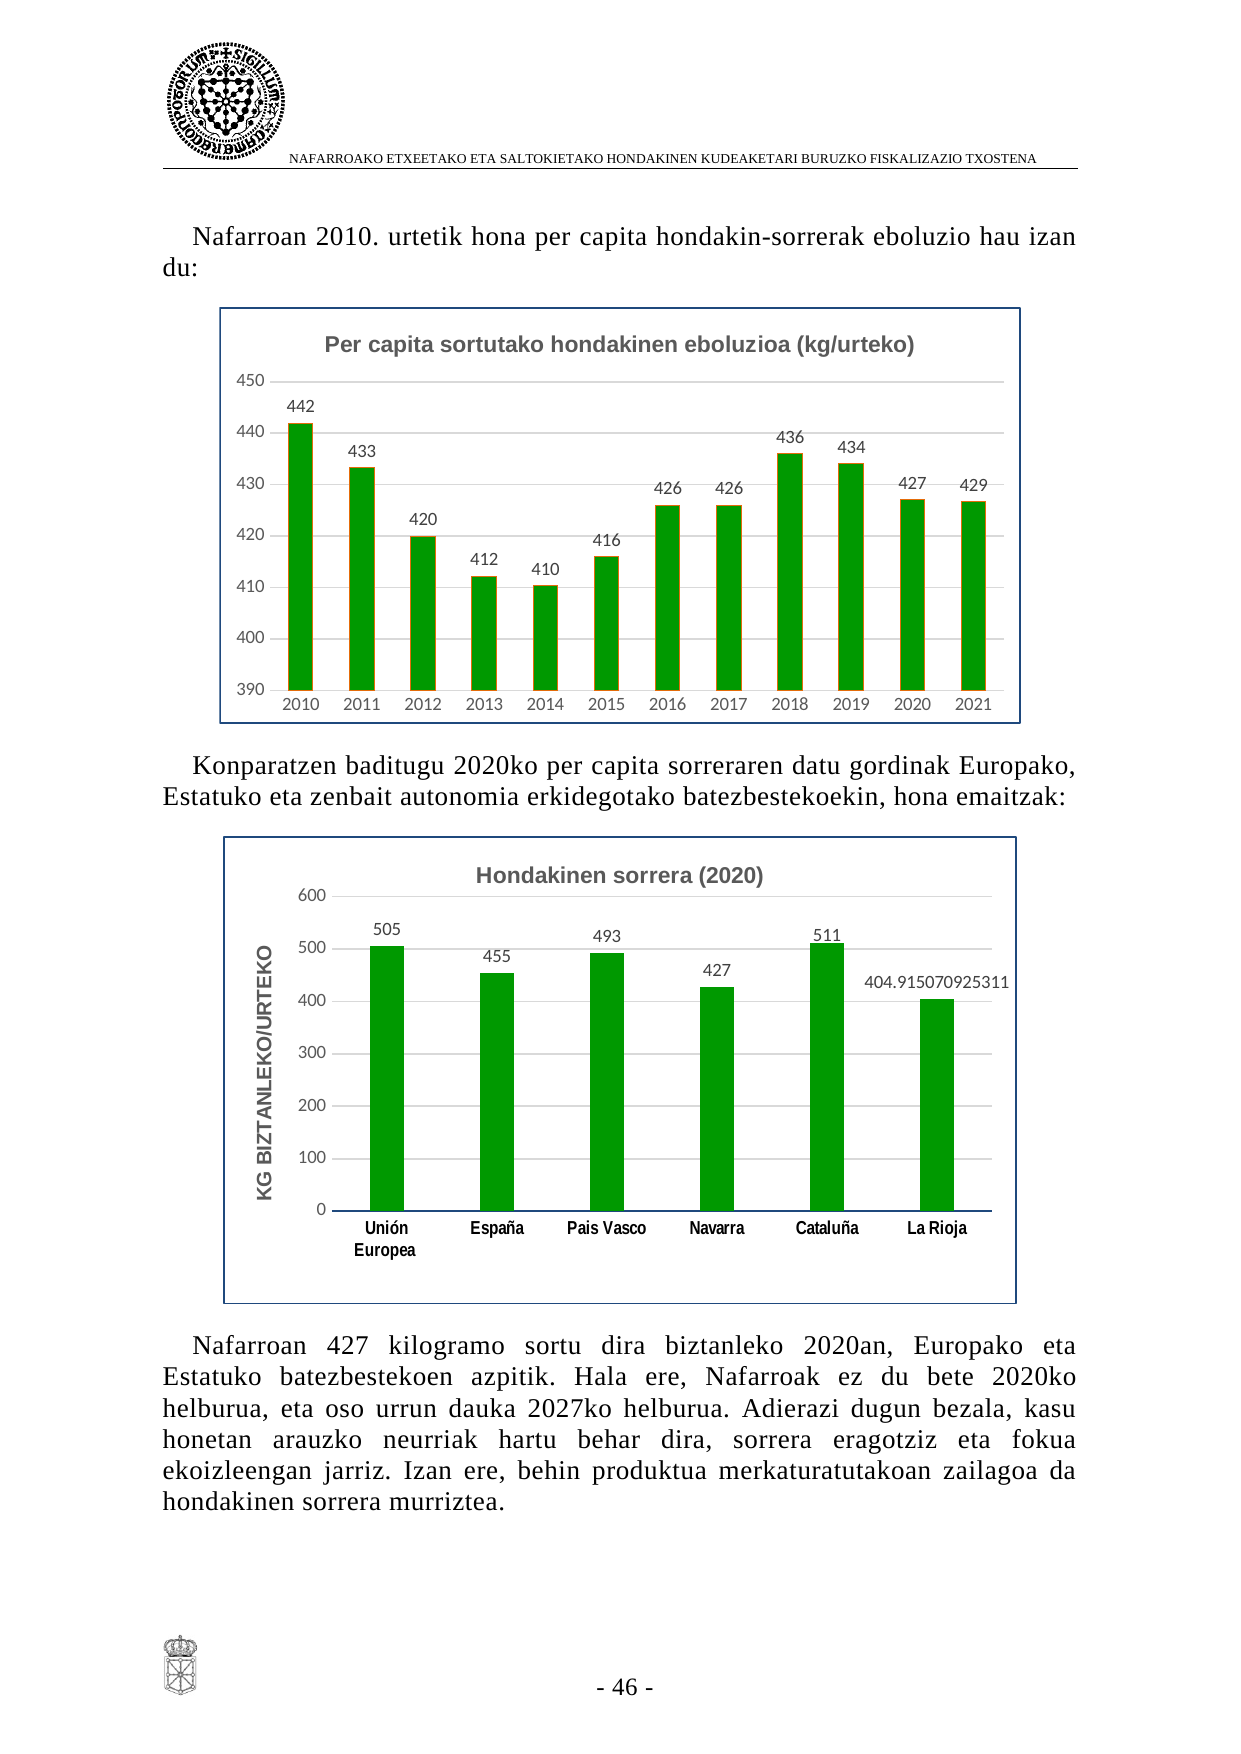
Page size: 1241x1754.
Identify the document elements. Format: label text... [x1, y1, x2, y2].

picture [162, 1634, 198, 1696]
text Konparatzen baditugu 2020ko per capita sorreraren datu gordinak Europako, Estatuko eta zenbait autonomia erkidegotako batezbestekoekin, hona emaitzak: [162, 749, 1078, 811]
text Nafarroan 427 kilogramo sortu dira biztanleko 2020an, Europako eta Estatuko batezbestekoen azpitik. Hala ere, Nafarroak ez du bete 2020ko helburua, eta oso urrun dauka 2027ko helburua. Adierazi dugun bezala, kasu honetan arauzko neurriak hartu behar dira, sorrera eragotziz eta fokua ekoizleengan jarriz. Izan ere, behin produktua merkaturatutakoan zailagoa da hondakinen sorrera murriztea. [162, 1329, 1078, 1516]
text Nafarroan 2010. urtetik hona per capita hondakin-sorrerak eboluzio hau izan du: [162, 220, 1078, 282]
picture [162, 38, 289, 164]
